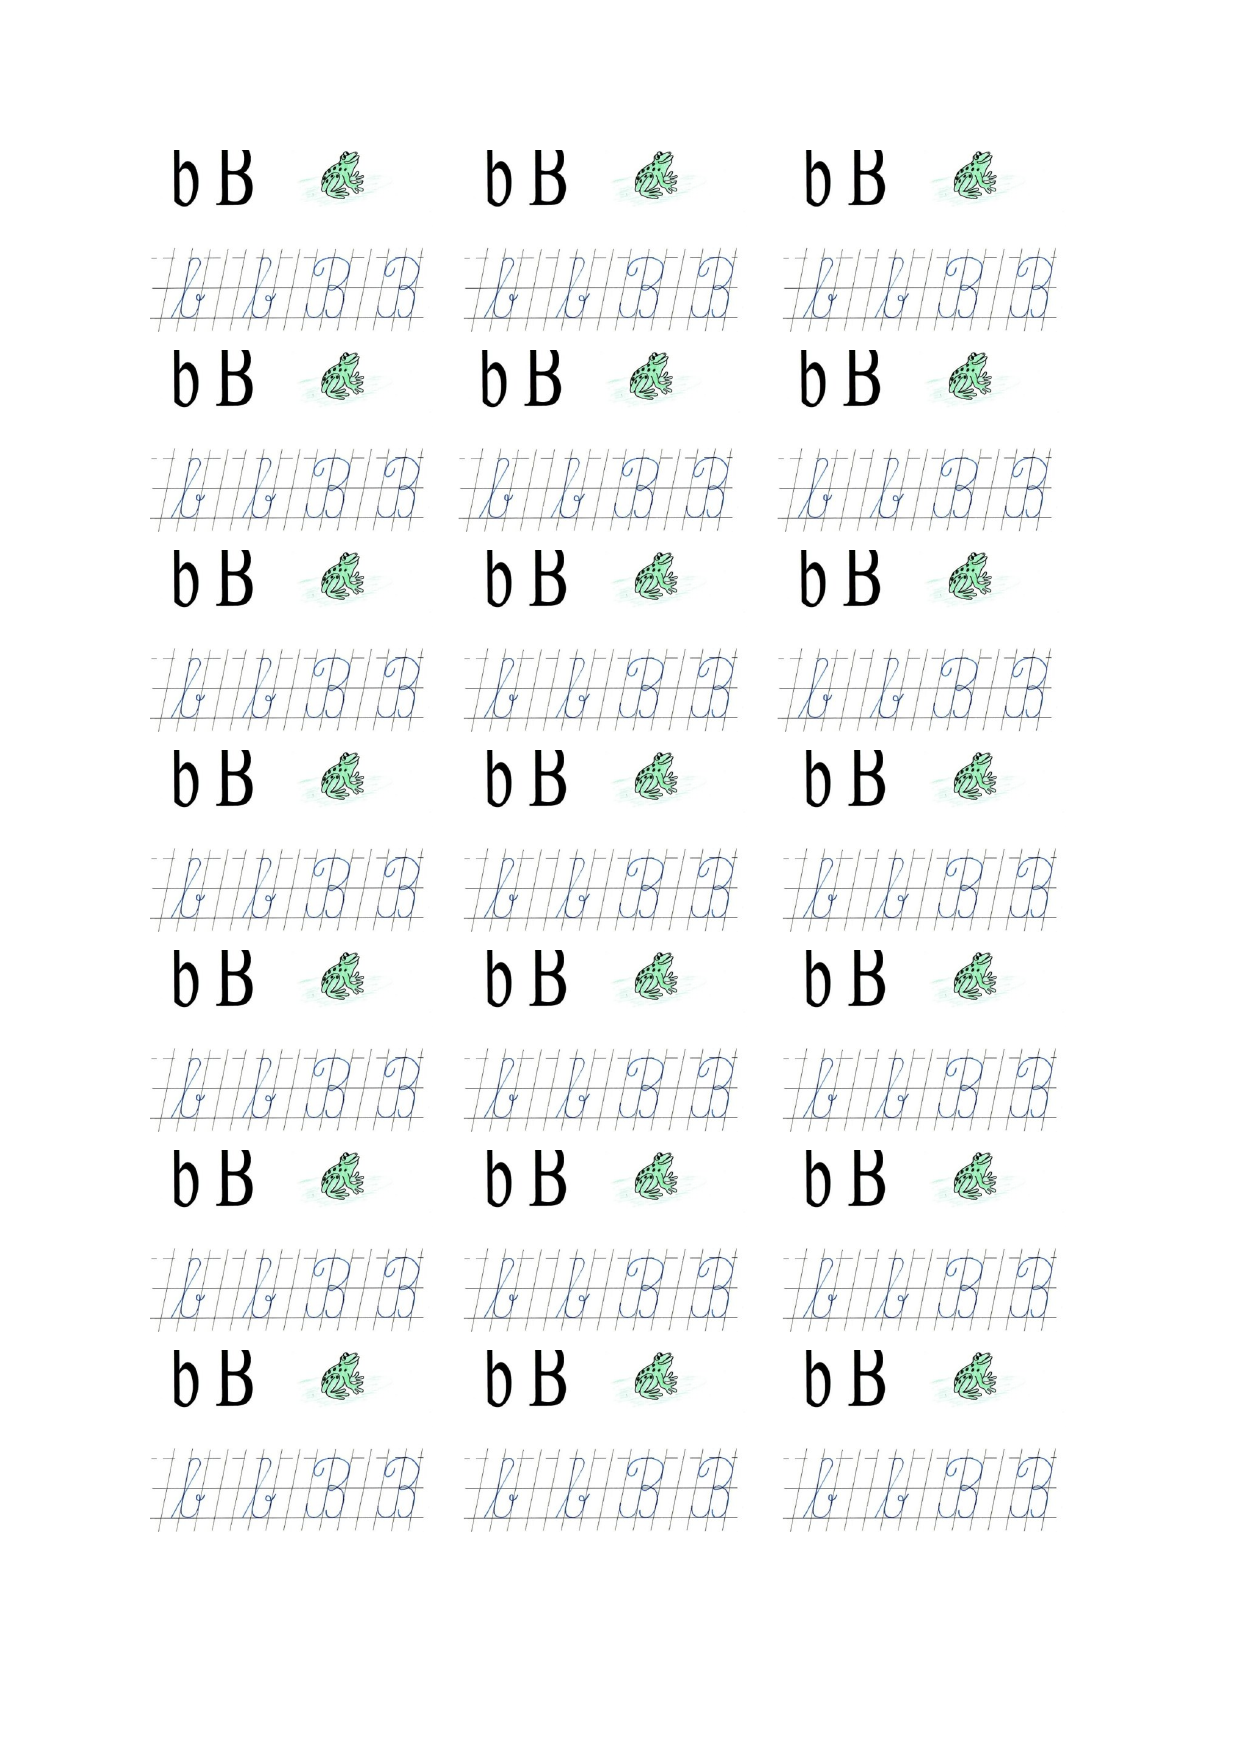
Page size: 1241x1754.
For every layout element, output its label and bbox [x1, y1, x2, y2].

picture [150, 750, 433, 932]
picture [463, 150, 747, 332]
picture [782, 1150, 1066, 1332]
picture [782, 1350, 1066, 1532]
picture [458, 350, 742, 532]
picture [782, 750, 1066, 932]
picture [463, 750, 747, 932]
picture [463, 550, 747, 732]
picture [777, 350, 1061, 532]
picture [782, 150, 1066, 332]
picture [150, 150, 433, 332]
picture [463, 950, 747, 1132]
picture [150, 1350, 433, 1532]
picture [463, 1150, 747, 1332]
picture [782, 950, 1066, 1132]
picture [150, 1150, 433, 1332]
picture [777, 550, 1061, 732]
picture [463, 1350, 747, 1532]
picture [150, 950, 433, 1132]
picture [150, 350, 433, 532]
picture [150, 550, 433, 732]
